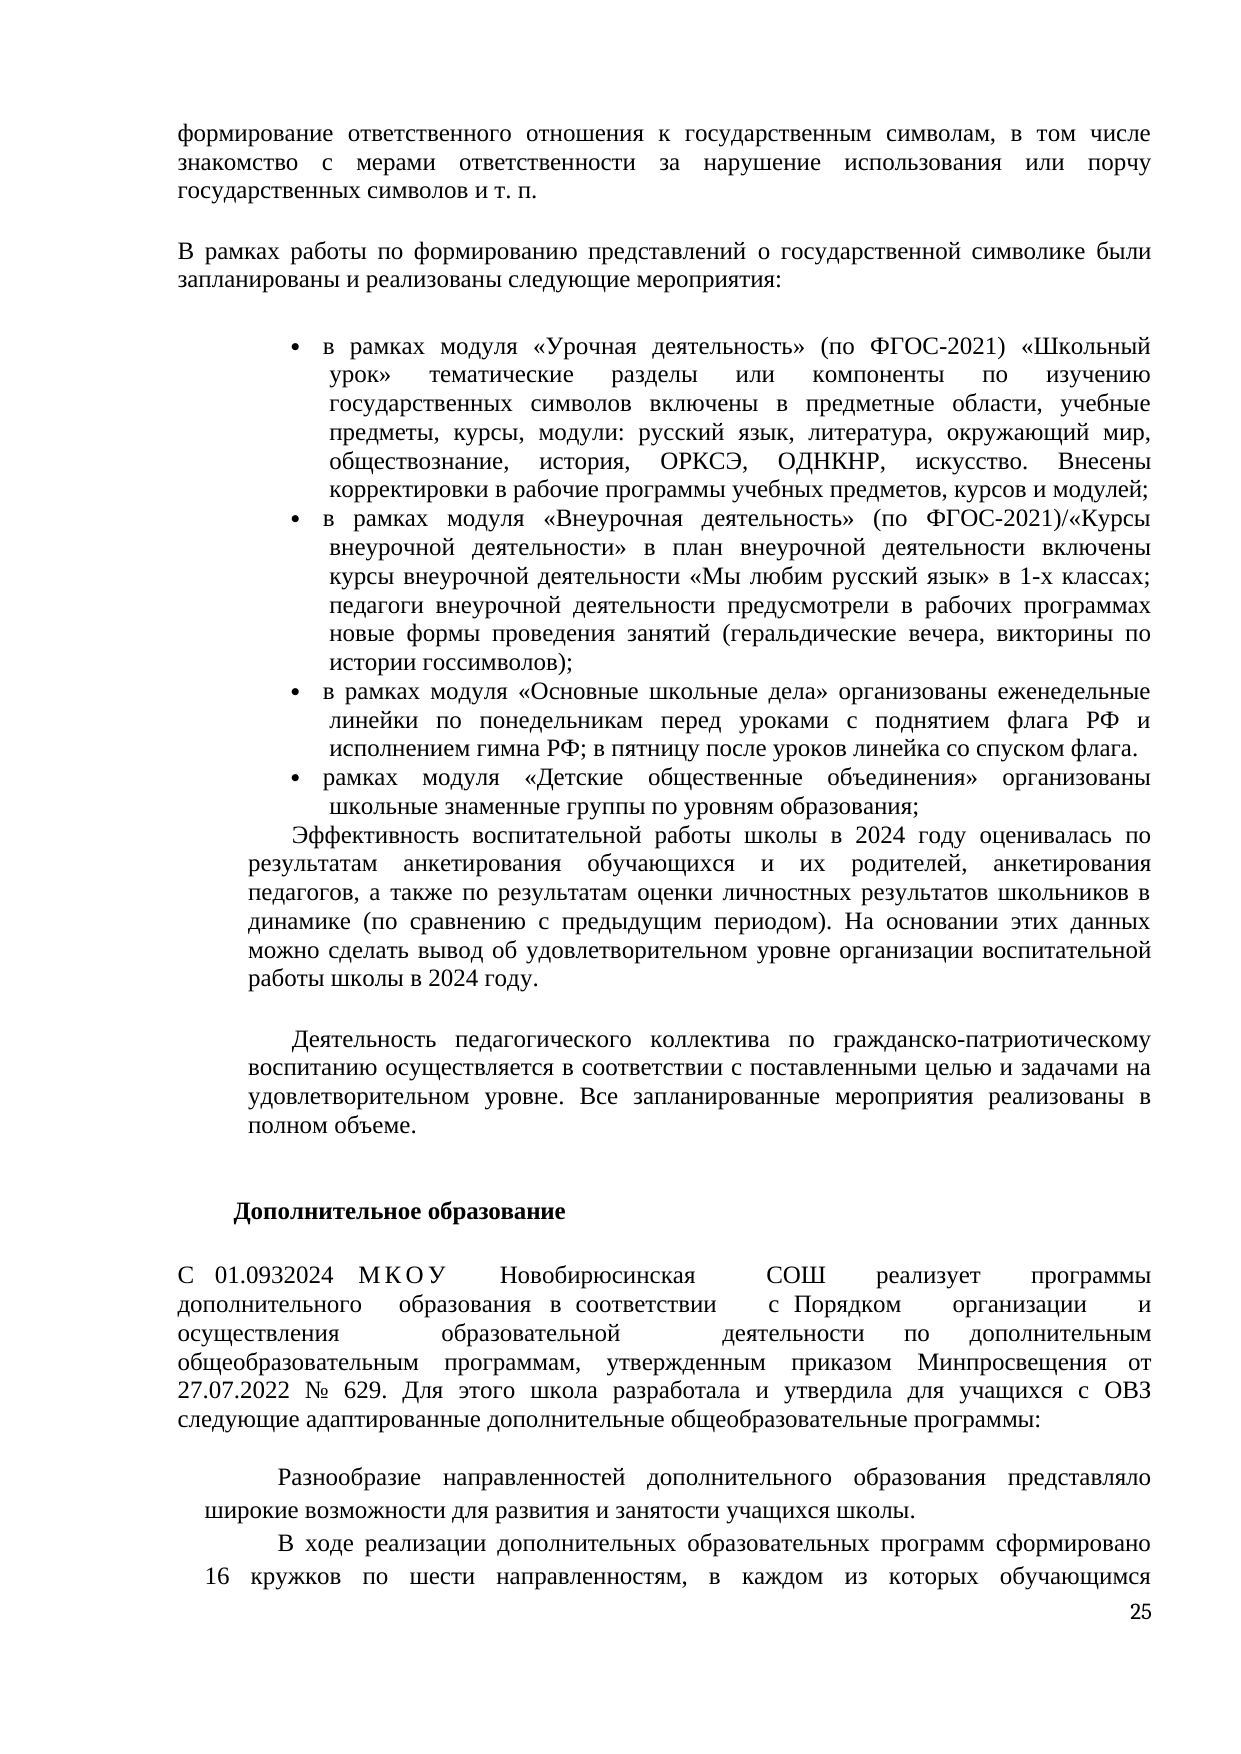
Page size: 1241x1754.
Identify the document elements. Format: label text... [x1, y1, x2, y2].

text Разнообразие направленностей дополнительного образования представляло широкие возможности для развития и занятости учащихся школы. [204, 1462, 1152, 1523]
list в рамках модуля «Урочная деятельность» (по ФГОС-2021) «Школьный урок» тематические разделы или компоненты по изучению государственных символов включены в предметные области, учебные предметы, курсы, модули: русский язык, литература, окружающий мир, обществознание, история, ОРКСЭ, ОДНКНР, искусство. Внесены корректировки в рабочие программы учебных предметов, курсов и модулей; [292, 331, 1152, 503]
text Эффективность воспитательной работы школы в 2024 году оценивалась по результатам анкетирования обучающихся и их родителей, анкетирования педагогов, а также по результатам оценки личностных результатов школьников в динамике (по сравнению с предыдущим периодом). На основании этих данных можно сделать вывод об удовлетворительном уровне организации воспитательной работы школы в 2024 году. [248, 820, 1152, 992]
list в рамках модуля «Внеурочная деятельность» (по ФГОС-2021)/«Курсы внеурочной деятельности» в план внеурочной деятельности включены курсы внеурочной деятельности «Мы любим русский язык» в 1-х классах; педагоги внеурочной деятельности предусмотрели в рабочих программах новые формы проведения занятий (геральдические вечера, викторины по истории госсимволов); [292, 503, 1152, 676]
list в рамках модуля «Основные школьные дела» организованы еженедельные линейки по понедельникам перед уроками с поднятием флага РФ и исполнением гимна РФ; в пятницу после уроков линейка со спуском флага. [292, 676, 1152, 762]
text Деятельность педагогического коллектива по гражданско-патриотическому воспитанию осуществляется в соответствии с поставленными целью и задачами на удовлетворительном уровне. Все запланированные мероприятия реализованы в полном объеме. [248, 1024, 1152, 1139]
list рамках модуля «Детские общественные объединения» организованы школьные знаменные группы по уровням образования; [292, 762, 1152, 820]
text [204, 1528, 1152, 1589]
subtitle Дополнительное образование [233, 1196, 1152, 1225]
text С 01.0932024 МКОУ Новобирюсинская СОШ реализует программы дополнительного образования в соответствии с Порядком организации и осуществления образовательной деятельности по дополнительным общеобразовательным программам, утвержденным приказом Минпросвещения от 27.07.2022 № 629. Для этого школа разработала и утвердила для учащихся с ОВЗ следующие адаптированные дополнительные общеобразовательные программы: [177, 1260, 1152, 1433]
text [177, 118, 1152, 204]
text В рамках работы по формированию представлений о государственной символике были запланированы и реализованы следующие мероприятия: [177, 236, 1152, 293]
